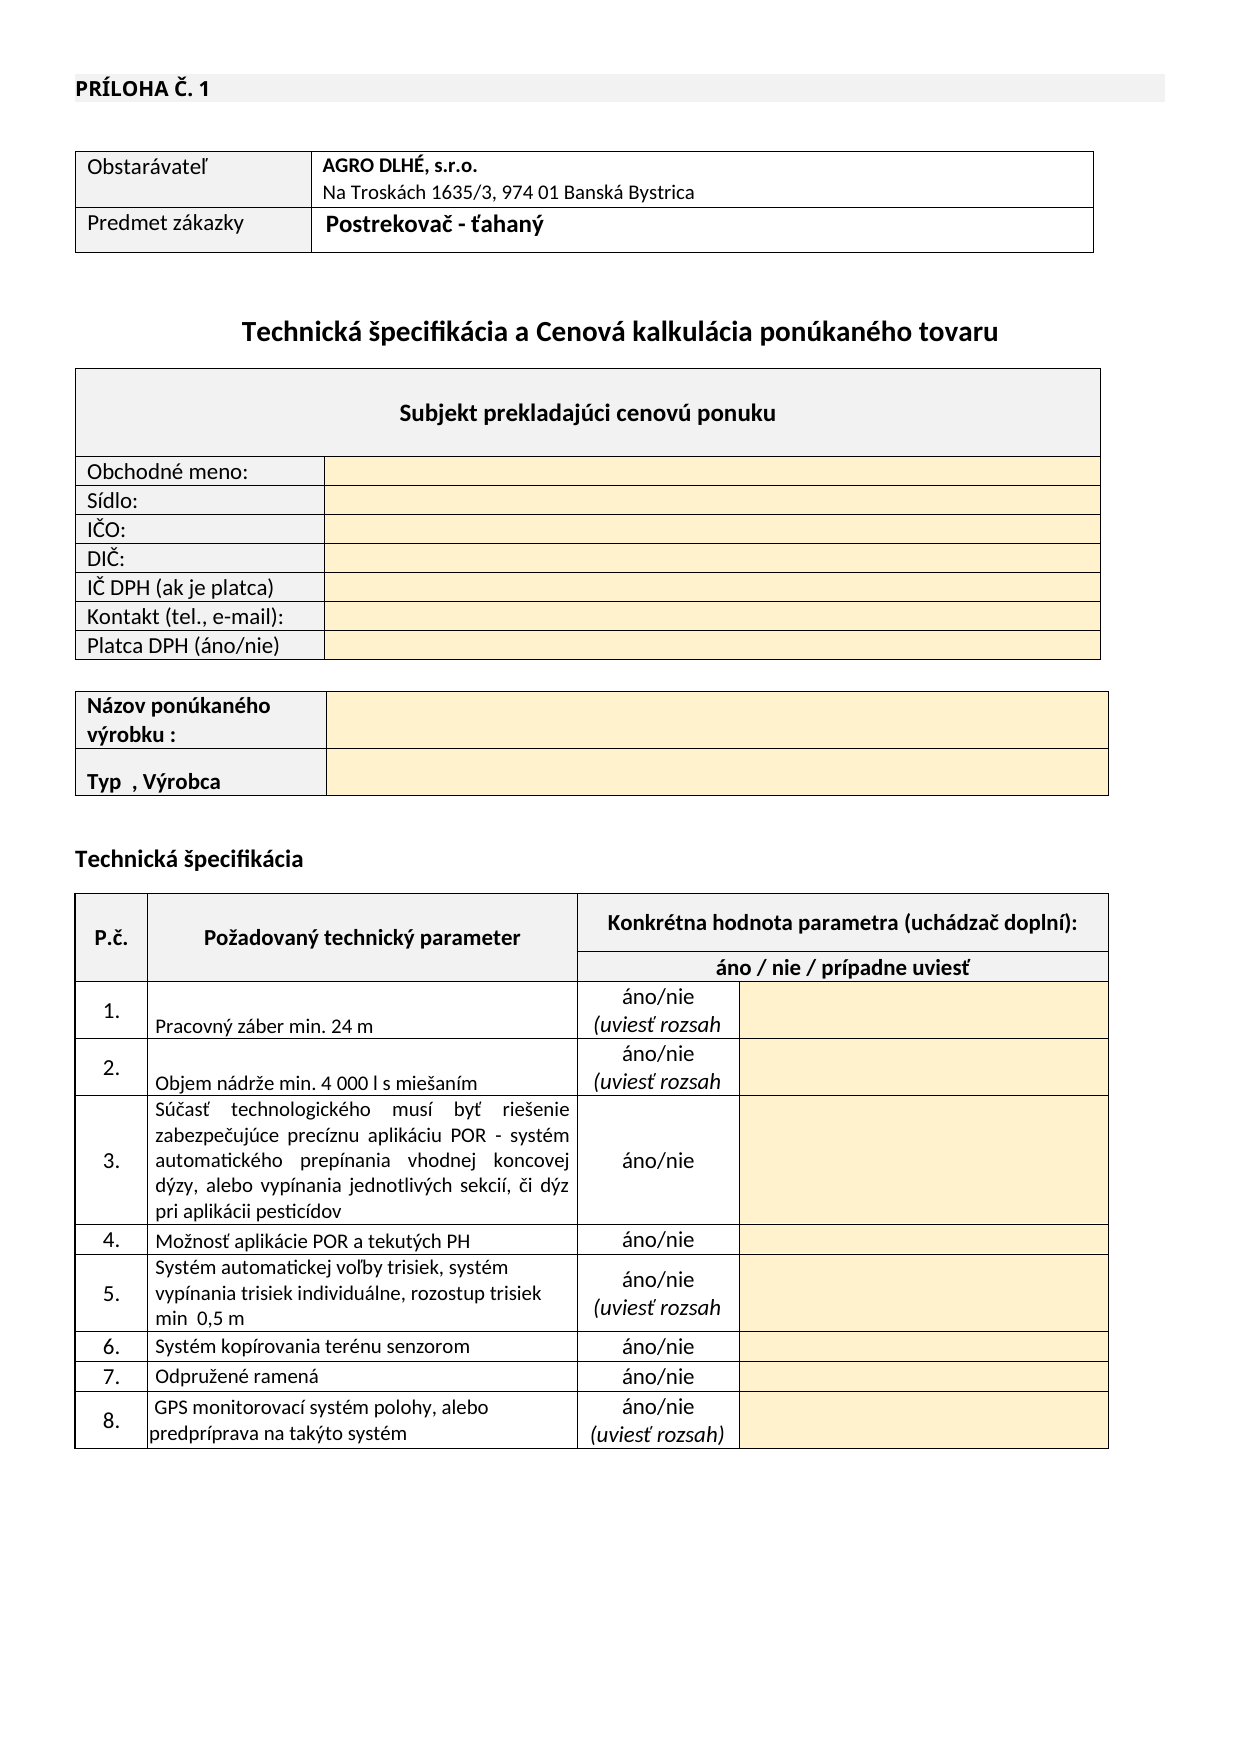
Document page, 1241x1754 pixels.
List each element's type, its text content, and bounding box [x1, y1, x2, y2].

table_cell Obchodné meno: [76, 457, 324, 485]
text Technická špecifikácia a Cenová kalkulácia ponúkaného tovaru [75, 313, 1165, 349]
table_cell Systém automatickej voľby trisiek, systém vypínania trisiek individuálne, rozostup trisiek min 0,5 m [148, 1255, 577, 1331]
table_header P.č. [76, 894, 147, 981]
table_cell Odpružené ramená [148, 1362, 577, 1391]
table_cell DIČ: [76, 544, 324, 572]
table_cell [740, 1096, 1108, 1223]
table_cell [325, 573, 1100, 601]
table_cell Predmet zákazky [76, 208, 311, 252]
table_cell [325, 602, 1100, 630]
table_header Požadovaný technický parameter [148, 894, 577, 981]
table_cell Pracovný záber min. 24 m [148, 982, 577, 1038]
table_header [327, 692, 1108, 748]
table_cell Kontakt (tel., e-mail): [76, 602, 324, 630]
table_cell áno/nie (uviesť rozsah [578, 1039, 739, 1095]
table_cell IČ DPH (ak je platca) [76, 573, 324, 601]
table_cell [740, 1039, 1108, 1095]
table_cell Postrekovač - ťahaný [312, 208, 1093, 252]
text Technická špecifikácia [75, 843, 1165, 873]
table_cell [325, 544, 1100, 572]
table_cell áno/nie [578, 1362, 739, 1391]
table_cell 7. [76, 1362, 147, 1391]
table_cell 5. [76, 1255, 147, 1331]
table_cell Súčasť technologického musí byť riešenie zabezpečujúce precíznu aplikáciu POR - systém automatického prepínania vhodnej koncovej dýzy, alebo vypínania jednotlivých sekcií, či dýz pri aplikácii pesticídov [148, 1096, 577, 1223]
table_cell áno/nie (uviesť rozsah) [578, 1392, 739, 1448]
table_cell áno / nie / prípadne uviesť [578, 952, 1108, 981]
table_cell [740, 982, 1108, 1038]
table_cell Typ , Výrobca [76, 749, 326, 795]
table_cell áno/nie [578, 1096, 739, 1223]
table_cell áno/nie [578, 1332, 739, 1361]
table_header AGRO DLHÉ, s.r.o. Na Troskách 1635/3, 974 01 Banská Bystrica [312, 152, 1093, 207]
table_cell Objem nádrže min. 4 000 l s miešaním [148, 1039, 577, 1095]
table_cell Sídlo: [76, 486, 324, 514]
table_cell 3. [76, 1096, 147, 1223]
table_cell [327, 749, 1108, 795]
table_header Názov ponúkaného výrobku : [76, 692, 326, 748]
table_cell [325, 515, 1100, 543]
table_cell IČO: [76, 515, 324, 543]
table_cell 4. [76, 1225, 147, 1253]
table_cell 2. [76, 1039, 147, 1095]
table_header Subjekt prekladajúci cenovú ponuku [76, 369, 1100, 456]
table_cell [325, 631, 1100, 659]
table_cell [740, 1225, 1108, 1253]
table_header Konkrétna hodnota parametra (uchádzač doplní): [578, 894, 1108, 951]
table_cell áno/nie (uviesť rozsah [578, 982, 739, 1038]
table_cell áno/nie (uviesť rozsah [578, 1255, 739, 1331]
table_cell 6. [76, 1332, 147, 1361]
table_cell [740, 1332, 1108, 1361]
table_cell [325, 486, 1100, 514]
table_cell [740, 1392, 1108, 1448]
table_cell Platca DPH (áno/nie) [76, 631, 324, 659]
table_cell áno/nie [578, 1225, 739, 1253]
table_header Obstarávateľ [76, 152, 311, 207]
table_cell [740, 1255, 1108, 1331]
table_cell [325, 457, 1100, 485]
table_cell [740, 1362, 1108, 1391]
table_cell GPS monitorovací systém polohy, alebo predpríprava na takýto systém [148, 1392, 577, 1448]
table_cell Možnosť aplikácie POR a tekutých PH [148, 1225, 577, 1253]
table_cell 8. [76, 1392, 147, 1448]
table_cell Systém kopírovania terénu senzorom [148, 1332, 577, 1361]
table_cell 1. [76, 982, 147, 1038]
